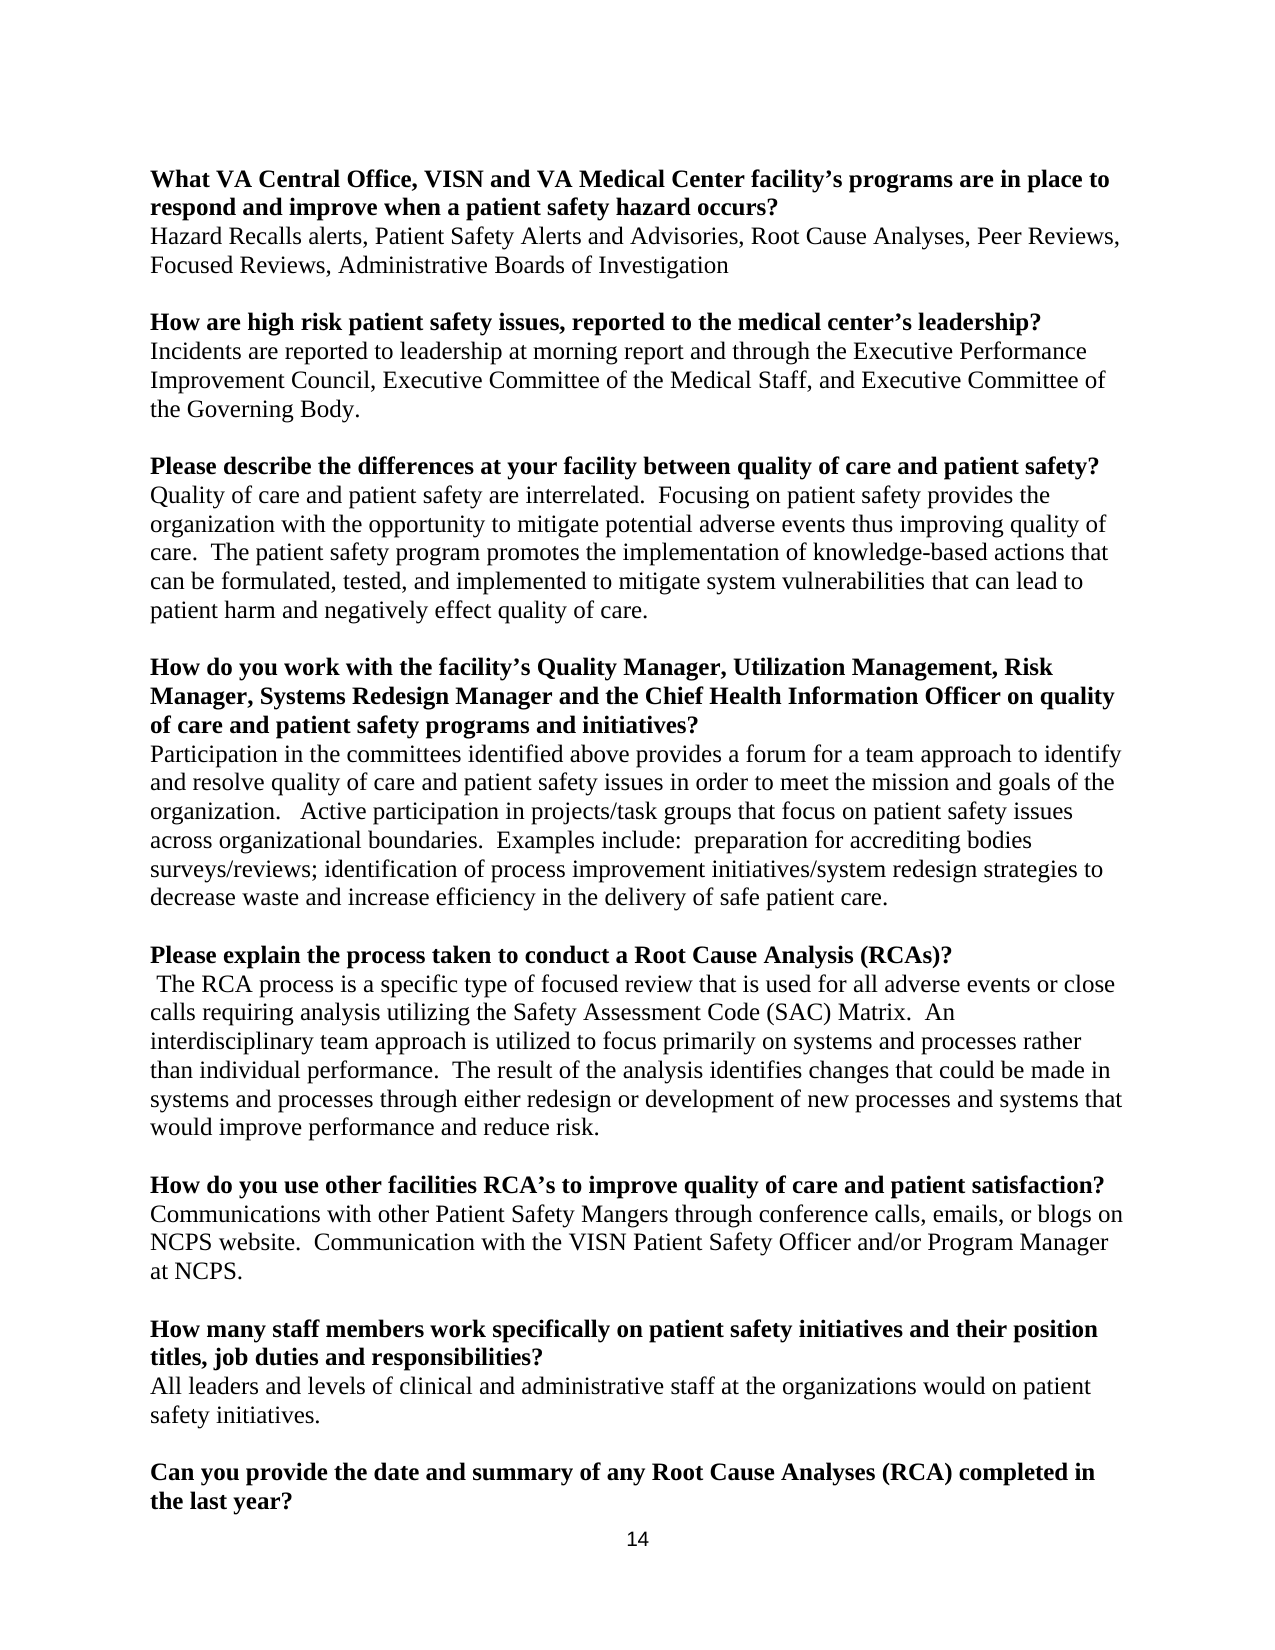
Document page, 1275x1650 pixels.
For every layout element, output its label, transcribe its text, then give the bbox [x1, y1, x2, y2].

text Can you provide the date and summary of any Root Cause Analyses (RCA) completed in the last year? [150, 1457, 1125, 1515]
text Participation in the committees identified above provides a forum for a team approach to identify and resolve quality of care and patient safety issues in order to meet the mission and goals of the organization. Active participation in projects/task groups that focus on patient safety issues across organizational boundaries. Examples include: preparation for accrediting bodies surveys/reviews; identification of process improvement initiatives/system redesign strategies to decrease waste and increase efficiency in the delivery of safe patient care. [150, 739, 1125, 911]
text How are high risk patient safety issues, reported to the medical center’s leadership? [150, 307, 1125, 336]
text How many staff members work specifically on patient safety initiatives and their position titles, job duties and responsibilities? [150, 1314, 1125, 1371]
text Quality of care and patient safety are interrelated. Focusing on patient safety provides the organization with the opportunity to mitigate potential adverse events thus improving quality of care. The patient safety program promotes the implementation of knowledge-based actions that can be formulated, tested, and implemented to mitigate system vulnerabilities that can lead to patient harm and negatively effect quality of care. [150, 480, 1125, 624]
text The RCA process is a specific type of focused review that is used for all adverse events or close calls requiring analysis utilizing the Safety Assessment Code (SAC) Matrix. An interdisciplinary team approach is utilized to focus primarily on systems and processes rather than individual performance. The result of the analysis identifies changes that could be made in systems and processes through either redesign or development of new processes and systems that would improve performance and reduce risk. [150, 969, 1125, 1141]
text How do you use other facilities RCA’s to improve quality of care and patient satisfaction? [150, 1170, 1125, 1199]
text Communications with other Patient Safety Mangers through conference calls, emails, or blogs on NCPS website. Communication with the VISN Patient Safety Officer and/or Program Manager at NCPS. [150, 1199, 1125, 1285]
text All leaders and levels of clinical and administrative staff at the organizations would on patient safety initiatives. [150, 1371, 1125, 1429]
text Incidents are reported to leadership at morning report and through the Executive Performance Improvement Council, Executive Committee of the Medical Staff, and Executive Committee of the Governing Body. [150, 336, 1125, 422]
text Please explain the process taken to conduct a Root Cause Analysis (RCAs)? [150, 940, 1125, 969]
text How do you work with the facility’s Quality Manager, Utilization Management, Risk Manager, Systems Redesign Manager and the Chief Health Information Officer on quality of care and patient safety programs and initiatives? [150, 652, 1125, 739]
text Hazard Recalls alerts, Patient Safety Alerts and Advisories, Root Cause Analyses, Peer Reviews, Focused Reviews, Administrative Boards of Investigation [150, 221, 1125, 279]
text Please describe the differences at your facility between quality of care and patient safety? [150, 451, 1125, 480]
text What VA Central Office, VISN and VA Medical Center facility’s programs are in place to respond and improve when a patient safety hazard occurs? [150, 164, 1125, 221]
